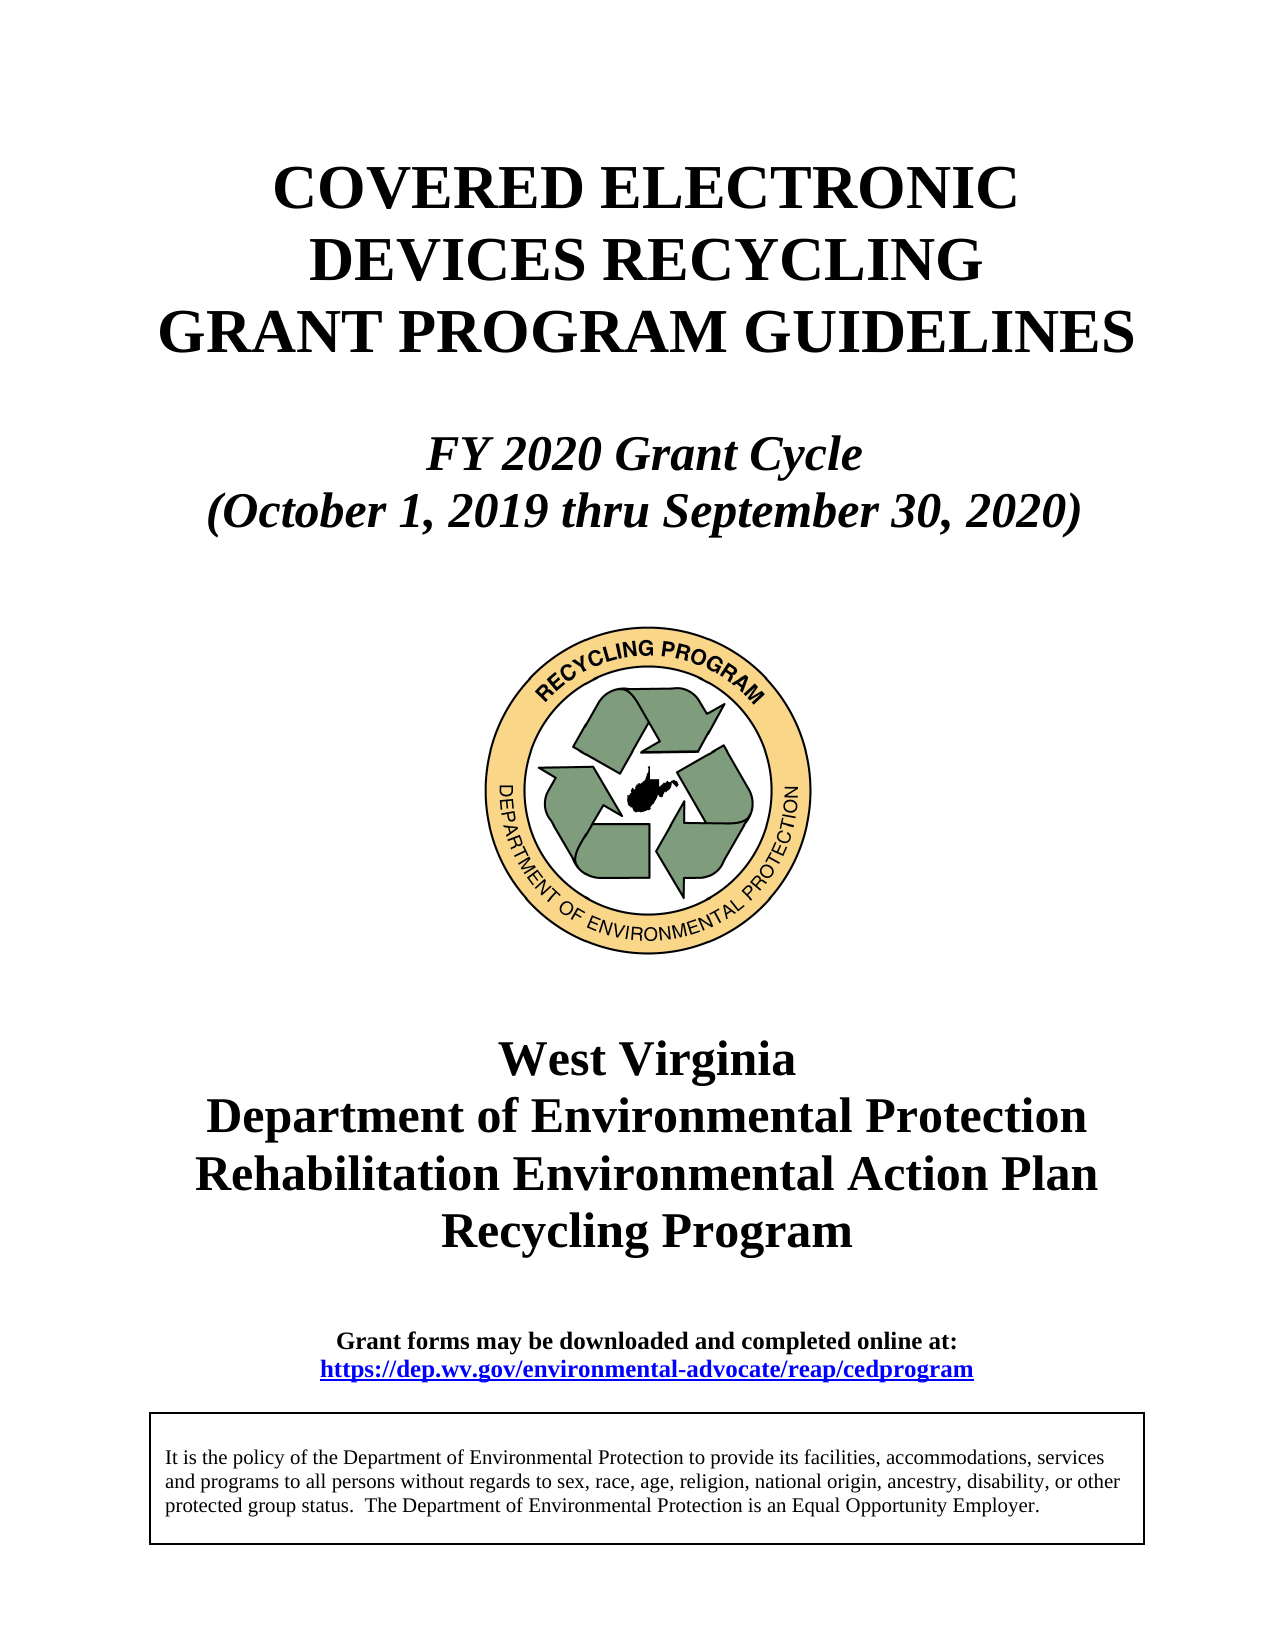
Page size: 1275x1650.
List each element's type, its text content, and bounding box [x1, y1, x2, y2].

text (October 1, 2019 thru September 30, 2020) [150, 481, 1144, 538]
text GRANT PROGRAM GUIDELINES [150, 294, 1144, 366]
subtitle Rehabilitation Environmental Action Plan [150, 1144, 1144, 1201]
text FY 2020 Grant Cycle [150, 423, 1144, 481]
text Recycling Program [150, 1201, 1144, 1259]
text Department of Environmental Protection [150, 1086, 1144, 1144]
title https://dep.wv.gov/environmental-advocate/reap/cedprogram [150, 1354, 1144, 1383]
text West Virginia [150, 1029, 1144, 1086]
text Grant forms may be downloaded and completed online at: [150, 1326, 1144, 1354]
picture [462, 605, 832, 972]
text COVERED ELECTRONIC DEVICES RECYCLING [150, 150, 1144, 294]
